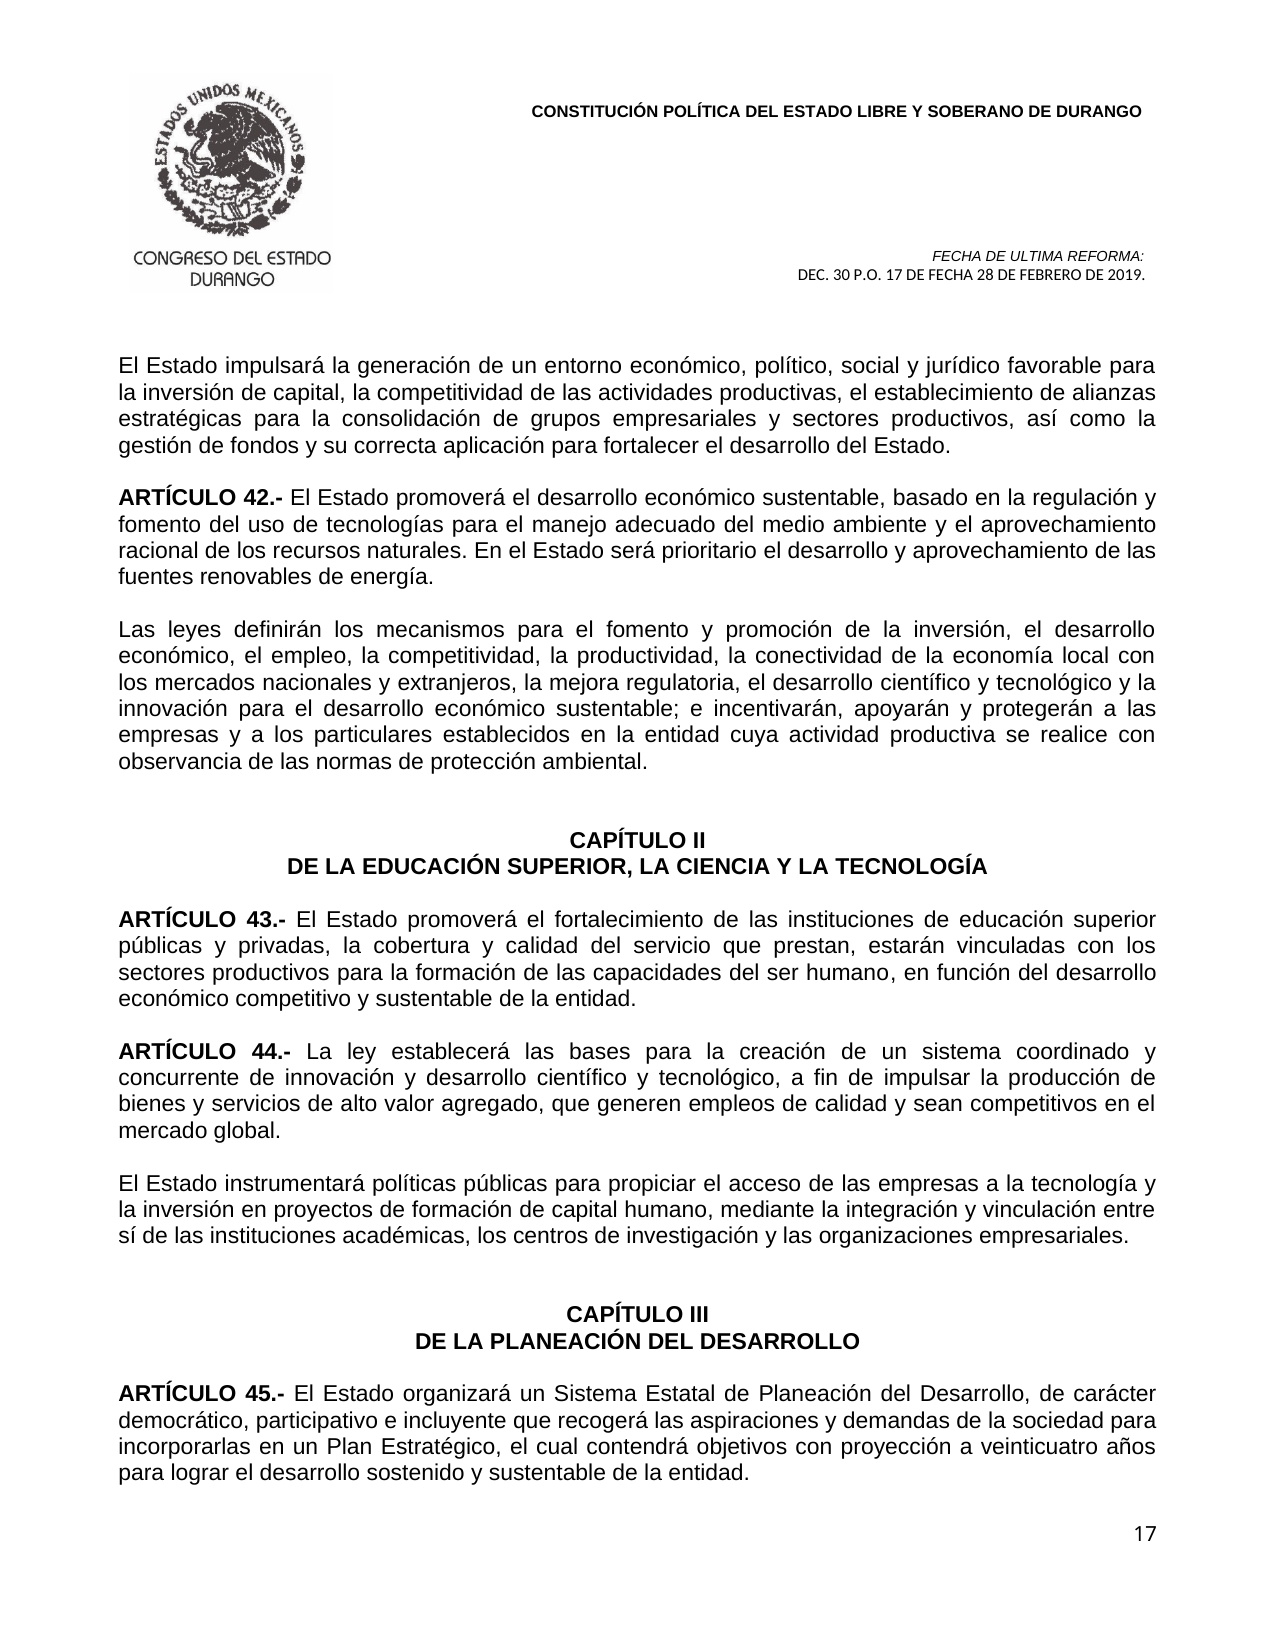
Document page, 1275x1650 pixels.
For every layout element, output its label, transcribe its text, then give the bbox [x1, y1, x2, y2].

text Las leyes definirán los mecanismos para el fomento y promoción de la inversión, el desarrollo económico, el empleo, la competitividad, la productividad, la conectividad de la economía local con los mercados nacionales y extranjeros, la mejora regulatoria, el desarrollo científico y tecnológico y la innovación para el desarrollo económico sustentable; e incentivarán, apoyarán y protegerán a las empresas y a los particulares establecidos en la entidad cuya actividad productiva se realice con observancia de las normas de protección ambiental. [118, 616, 1157, 774]
picture [129, 73, 333, 293]
text El Estado impulsará la generación de un entorno económico, político, social y jurídico favorable para la inversión de capital, la competitividad de las actividades productivas, el establecimiento de alianzas estratégicas para la consolidación de grupos empresariales y sectores productivos, así como la gestión de fondos y su correcta aplicación para fortalecer el desarrollo del Estado. [118, 352, 1157, 458]
text ARTÍCULO 45.- El Estado organizará un Sistema Estatal de Planeación del Desarrollo, de carácter democrático, participativo e incluyente que recogerá las aspiraciones y demandas de la sociedad para incorporarlas en un Plan Estratégico, el cual contendrá objetivos con proyección a veinticuatro años para lograr el desarrollo sostenido y sustentable de la entidad. [118, 1380, 1157, 1486]
subtitle CAPÍTULO III [118, 1301, 1157, 1328]
text ARTÍCULO 43.- El Estado promoverá el fortalecimiento de las instituciones de educación superior públicas y privadas, la cobertura y calidad del servicio que prestan, estarán vinculadas con los sectores productivos para la formación de las capacidades del ser humano, en función del desarrollo económico competitivo y sustentable de la entidad. [118, 906, 1157, 1011]
text ARTÍCULO 44.- La ley establecerá las bases para la creación de un sistema coordinado y concurrente de innovación y desarrollo científico y tecnológico, a fin de impulsar la producción de bienes y servicios de alto valor agregado, que generen empleos de calidad y sean competitivos en el mercado global. [118, 1038, 1157, 1143]
subtitle DE LA PLANEACIÓN DEL DESARROLLO [118, 1328, 1157, 1354]
text ARTÍCULO 42.- El Estado promoverá el desarrollo económico sustentable, basado en la regulación y fomento del uso de tecnologías para el manejo adecuado del medio ambiente y el aprovechamiento racional de los recursos naturales. En el Estado será prioritario el desarrollo y aprovechamiento de las fuentes renovables de energía. [118, 484, 1157, 590]
subtitle DE LA EDUCACIÓN SUPERIOR, LA CIENCIA Y LA TECNOLOGÍA [118, 853, 1157, 879]
text El Estado instrumentará políticas públicas para propiciar el acceso de las empresas a la tecnología y la inversión en proyectos de formación de capital humano, mediante la integración y vinculación entre sí de las instituciones académicas, los centros de investigación y las organizaciones empresariales. [118, 1169, 1157, 1248]
subtitle CAPÍTULO II [118, 827, 1157, 853]
